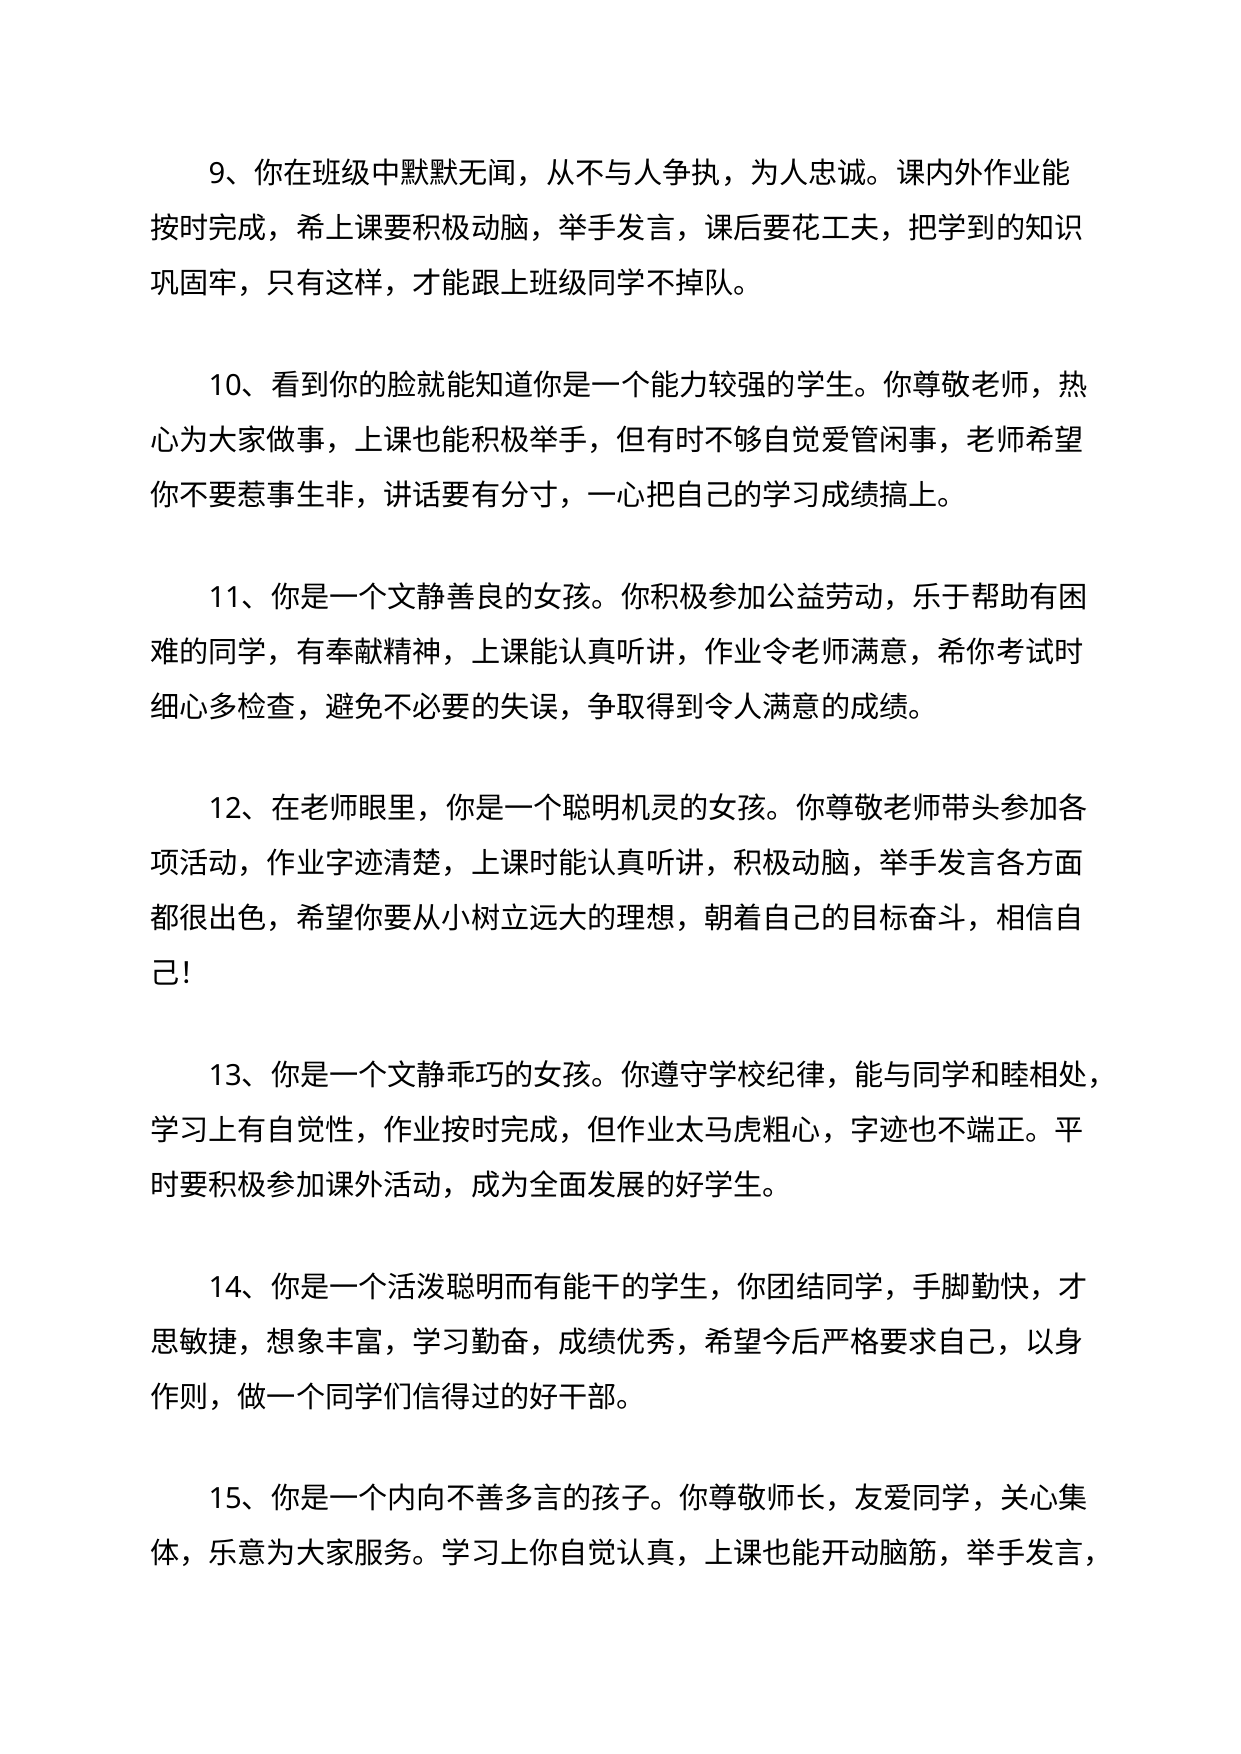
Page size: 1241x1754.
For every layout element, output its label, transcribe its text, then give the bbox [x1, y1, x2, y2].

text 11、你是一个文静善良的女孩。你积极参加公益劳动，乐于帮助有困难的同学，有奉献精神，上课能认真听讲，作业令老师满意，希你考试时细心多检查，避免不必要的失误，争取得到令人满意的成绩。 [150, 573, 1090, 726]
text 14、你是一个活泼聪明而有能干的学生，你团结同学，手脚勤快，才思敏捷，想象丰富，学习勤奋，成绩优秀，希望今后严格要求自己，以身作则，做一个同学们信得过的好干部。 [150, 1263, 1090, 1415]
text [150, 1475, 1090, 1572]
text 9、你在班级中默默无闻，从不与人争执，为人忠诚。课内外作业能按时完成，希上课要积极动脑，举手发言，课后要花工夫，把学到的知识巩固牢，只有这样，才能跟上班级同学不掉队。 [150, 150, 1090, 302]
text 13、你是一个文静乖巧的女孩。你遵守学校纪律，能与同学和睦相处，学习上有自觉性，作业按时完成，但作业太马虎粗心，字迹也不端正。平时要积极参加课外活动，成为全面发展的好学生。 [150, 1052, 1090, 1204]
text 12、在老师眼里，你是一个聪明机灵的女孩。你尊敬老师带头参加各项活动，作业字迹清楚，上课时能认真听讲，积极动脑，举手发言各方面都很出色，希望你要从小树立远大的理想，朝着自己的目标奋斗，相信自己！ [150, 785, 1090, 992]
text 10、看到你的脸就能知道你是一个能力较强的学生。你尊敬老师，热心为大家做事，上课也能积极举手，但有时不够自觉爱管闲事，老师希望你不要惹事生非，讲话要有分寸，一心把自己的学习成绩搞上。 [150, 362, 1090, 514]
